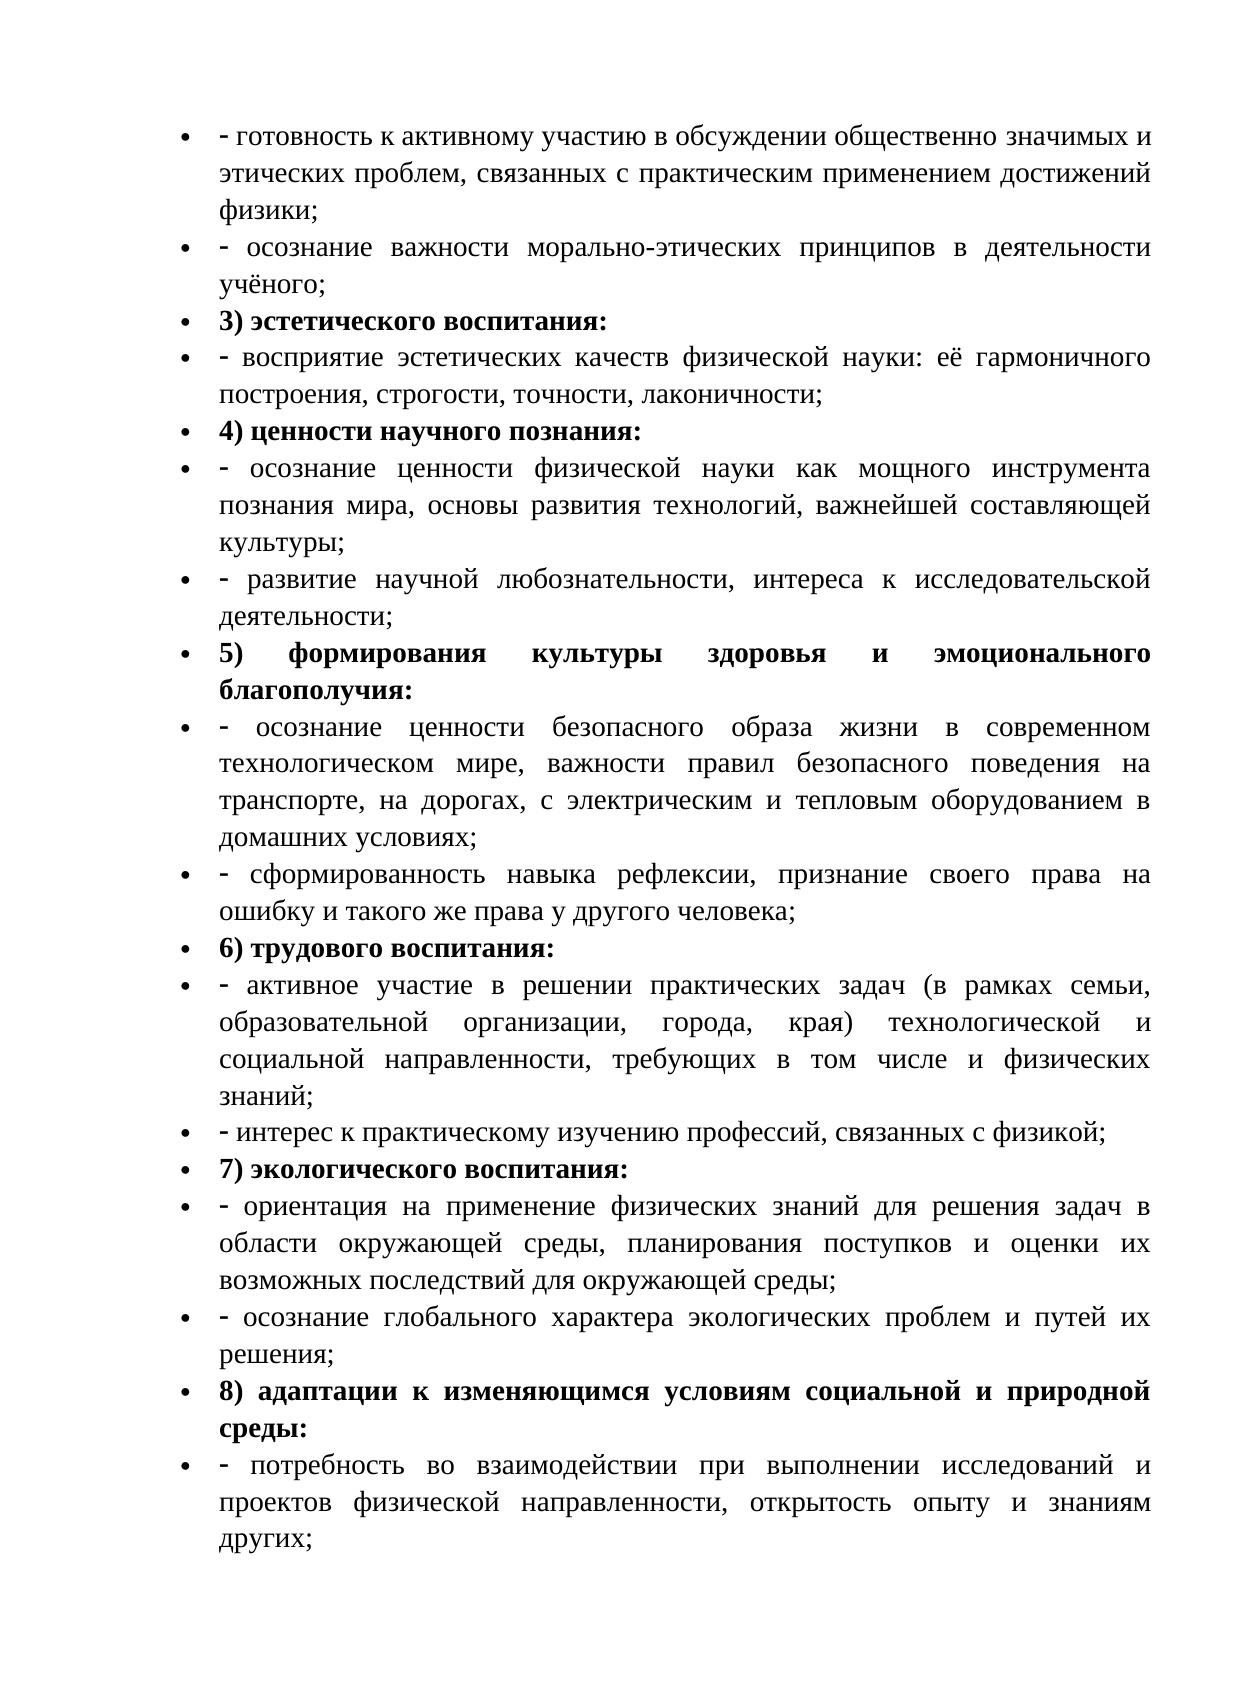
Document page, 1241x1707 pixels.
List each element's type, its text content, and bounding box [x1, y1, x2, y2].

list 8) адаптации к изменяющимся условиям социальной и природной среды: [181, 1373, 1152, 1443]
list - ориентация на применение физических знаний для решения задач в области окружающей среды, планирования поступков и оценки их возможных последствий для окружающей среды; [181, 1188, 1152, 1296]
list 3) эстетического воспитания: [181, 303, 1152, 336]
list 7) экологического воспитания: [181, 1152, 1152, 1185]
list - осознание важности морально-­этических принципов в деятельности учёного; [181, 229, 1152, 299]
list - активное участие в решении практических задач (в рамках семьи, образовательной организации, города, края) технологической и социальной направленности, требующих в том числе и физических знаний; [181, 967, 1152, 1111]
list - потребность во взаимодействии при выполнении исследований и проектов физической направленности, открытость опыту и знаниям других; [181, 1447, 1152, 1554]
list - сформированность навыка рефлексии, признание своего права на ошибку и такого же права у другого человека; [181, 856, 1152, 927]
list - осознание ценности безопасного образа жизни в современном технологическом мире, важности правил безопасного поведения на транспорте, на дорогах, с электрическим и тепловым оборудованием в домашних условиях; [181, 709, 1152, 853]
list - развитие научной любознательности, интереса к исследовательской деятельности; [181, 561, 1152, 632]
list 6) трудового воспитания: [181, 930, 1152, 964]
list - готовность к активному участию в обсуждении общественно значимых и этических проблем, связанных с практическим применением достижений физики; [181, 118, 1152, 226]
list - осознание глобального характера экологических проблем и путей их решения; [181, 1299, 1152, 1370]
list - интерес к практическому изучению профессий, связанных с физикой; [181, 1114, 1152, 1148]
list 5) формирования культуры здоровья и эмоционального благополучия: [181, 635, 1152, 705]
list 4) ценности научного познания: [181, 413, 1152, 447]
list - осознание ценности физической науки как мощного инструмента познания мира, основы развития технологий, важнейшей составляющей культуры; [181, 450, 1152, 558]
list - восприятие эстетических качеств физической науки: её гармоничного построения, строгости, точности, лаконичности; [181, 339, 1152, 410]
